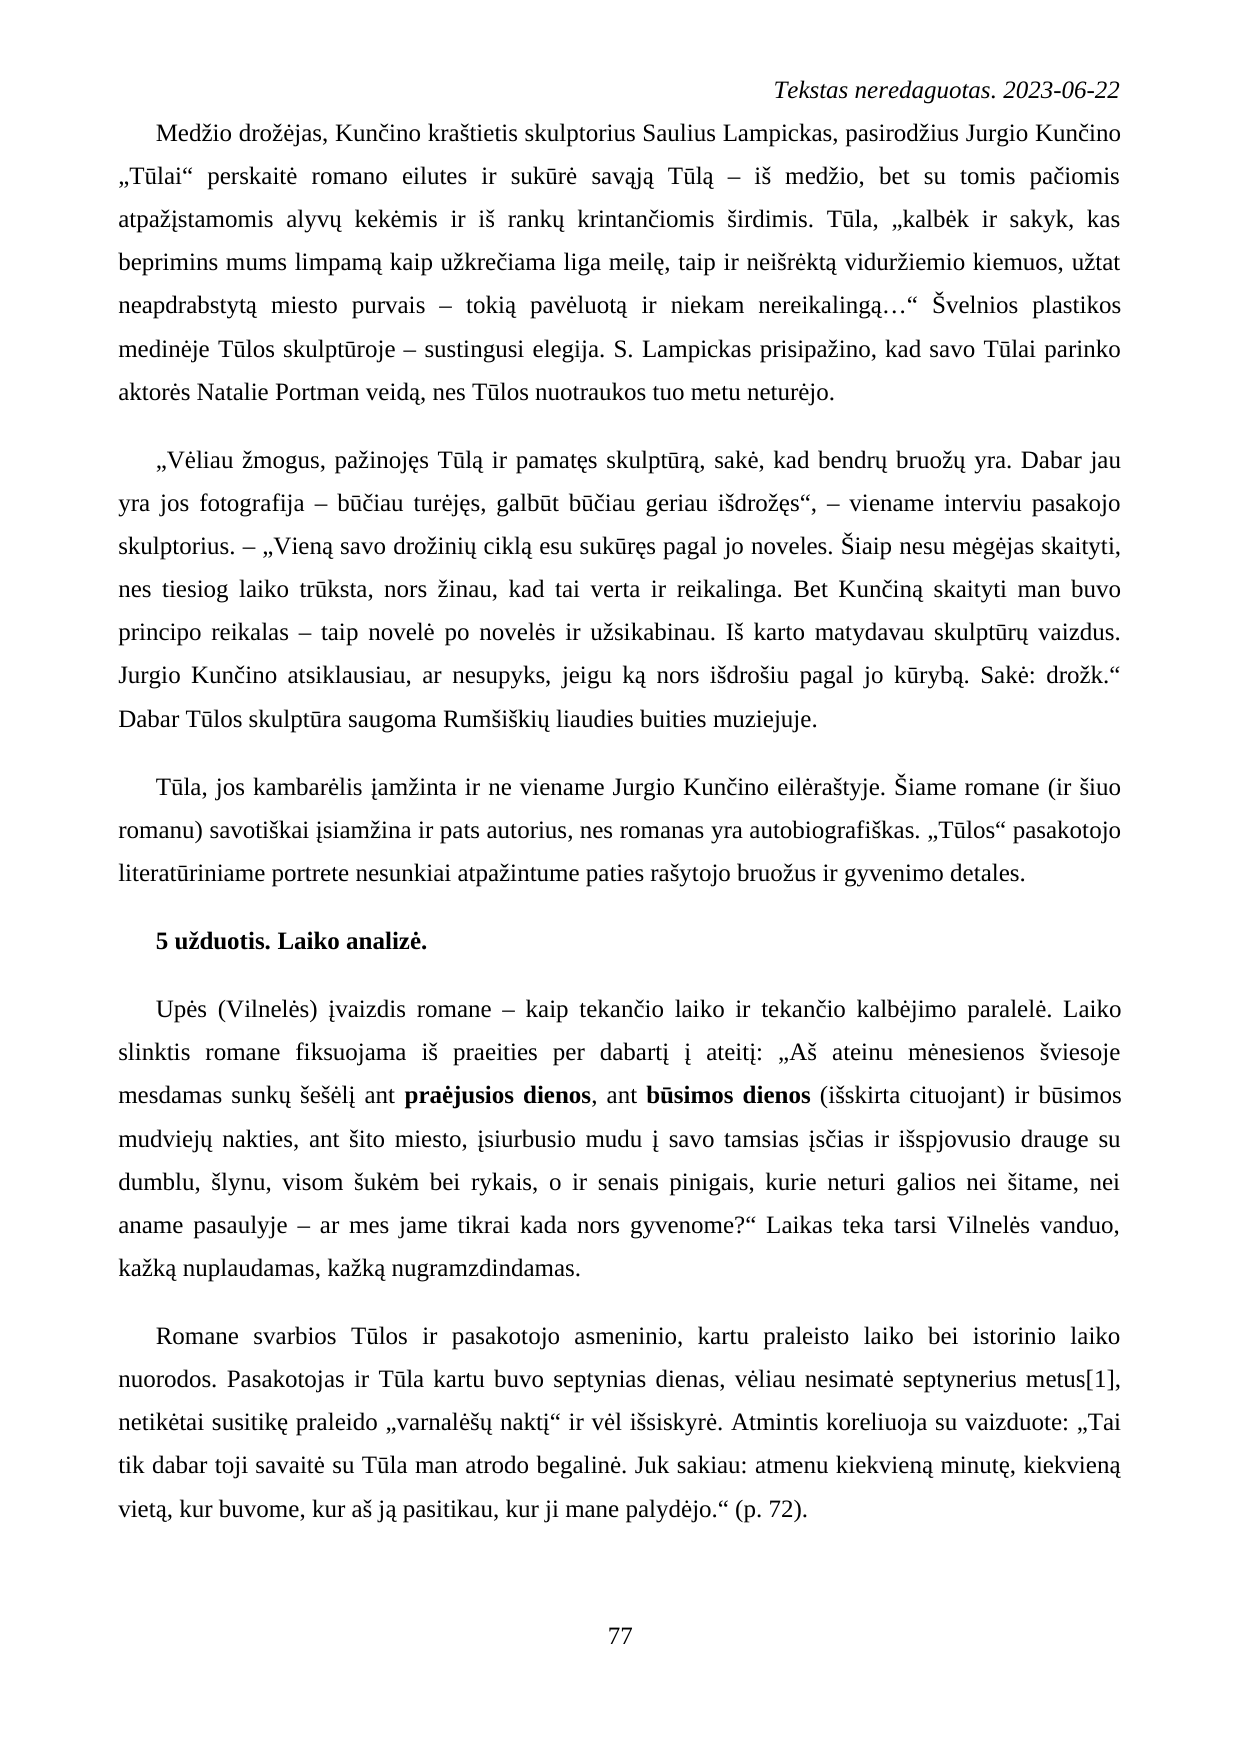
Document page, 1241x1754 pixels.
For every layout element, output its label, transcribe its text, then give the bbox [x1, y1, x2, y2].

text Tūla, jos kambarėlis įamžinta ir ne viename Jurgio Kunčino eilėraštyje. Šiame romane (ir šiuo romanu) savotiškai įsiamžina ir pats autorius, nes romanas yra autobiografiškas. „Tūlos“ pasakotojo literatūriniame portrete nesunkiai atpažintume paties rašytojo bruožus ir gyvenimo detales. [118, 772, 1122, 887]
text Medžio drožėjas, Kunčino kraštietis skulptorius Saulius Lampickas, pasirodžius Jurgio Kunčino „Tūlai“ perskaitė romano eilutes ir sukūrė savąją Tūlą – iš medžio, bet su tomis pačiomis atpažįstamomis alyvų kekėmis ir iš rankų krintančiomis širdimis. Tūla, „kalbėk ir sakyk, kas beprimins mums limpamą kaip užkrečiama liga meilę, taip ir neišrėktą viduržiemio kiemuos, užtat neapdrabstytą miesto purvais – tokią pavėluotą ir niekam nereikalingą…“ Švelnios plastikos medinėje Tūlos skulptūroje – sustingusi elegija. S. Lampickas prisipažino, kad savo Tūlai parinko aktorės Natalie Portman veidą, nes Tūlos nuotraukos tuo metu neturėjo. [118, 118, 1122, 406]
text „Vėliau žmogus, pažinojęs Tūlą ir pamatęs skulptūrą, sakė, kad bendrų bruožų yra. Dabar jau yra jos fotografija – būčiau turėjęs, galbūt būčiau geriau išdrožęs“, – viename interviu pasakojo skulptorius. – „Vieną savo drožinių ciklą esu sukūręs pagal jo noveles. Šiaip nesu mėgėjas skaityti, nes tiesiog laiko trūksta, nors žinau, kad tai verta ir reikalinga. Bet Kunčiną skaityti man buvo principo reikalas – taip novelė po novelės ir užsikabinau. Iš karto matydavau skulptūrų vaizdus. Jurgio Kunčino atsiklausiau, ar nesupyks, jeigu ką nors išdrošiu pagal jo kūrybą. Sakė: drožk.“ Dabar Tūlos skulptūra saugoma Rumšiškių liaudies buities muziejuje. [118, 445, 1122, 732]
text 5 užduotis. Laiko analizė. [118, 926, 1122, 955]
text Upės (Vilnelės) įvaizdis romane – kaip tekančio laiko ir tekančio kalbėjimo paralelė. Laiko slinktis romane fiksuojama iš praeities per dabartį į ateitį: „Aš ateinu mėnesienos šviesoje mesdamas sunkų šešėlį ant praėjusios dienos, ant būsimos dienos (išskirta cituojant) ir būsimos mudviejų nakties, ant šito miesto, įsiurbusio mudu į savo tamsias įsčias ir išspjovusio drauge su dumblu, šlynu, visom šukėm bei rykais, o ir senais pinigais, kurie neturi galios nei šitame, nei aname pasaulyje – ar mes jame tikrai kada nors gyvenome?“ Laikas teka tarsi Vilnelės vanduo, kažką nuplaudamas, kažką nugramzdindamas. [118, 994, 1122, 1282]
text Romane svarbios Tūlos ir pasakotojo asmeninio, kartu praleisto laiko bei istorinio laiko nuorodos. Pasakotojas ir Tūla kartu buvo septynias dienas, vėliau nesimatė septynerius metus[1], netikėtai susitikę praleido „varnalėšų naktį“ ir vėl išsiskyrė. Atmintis koreliuoja su vaizduote: „Tai tik dabar toji savaitė su Tūla man atrodo begalinė. Juk sakiau: atmenu kiekvieną minutę, kiekvieną vietą, kur buvome, kur aš ją pasitikau, kur ji mane palydėjo.“ (p. 72). [118, 1321, 1122, 1522]
